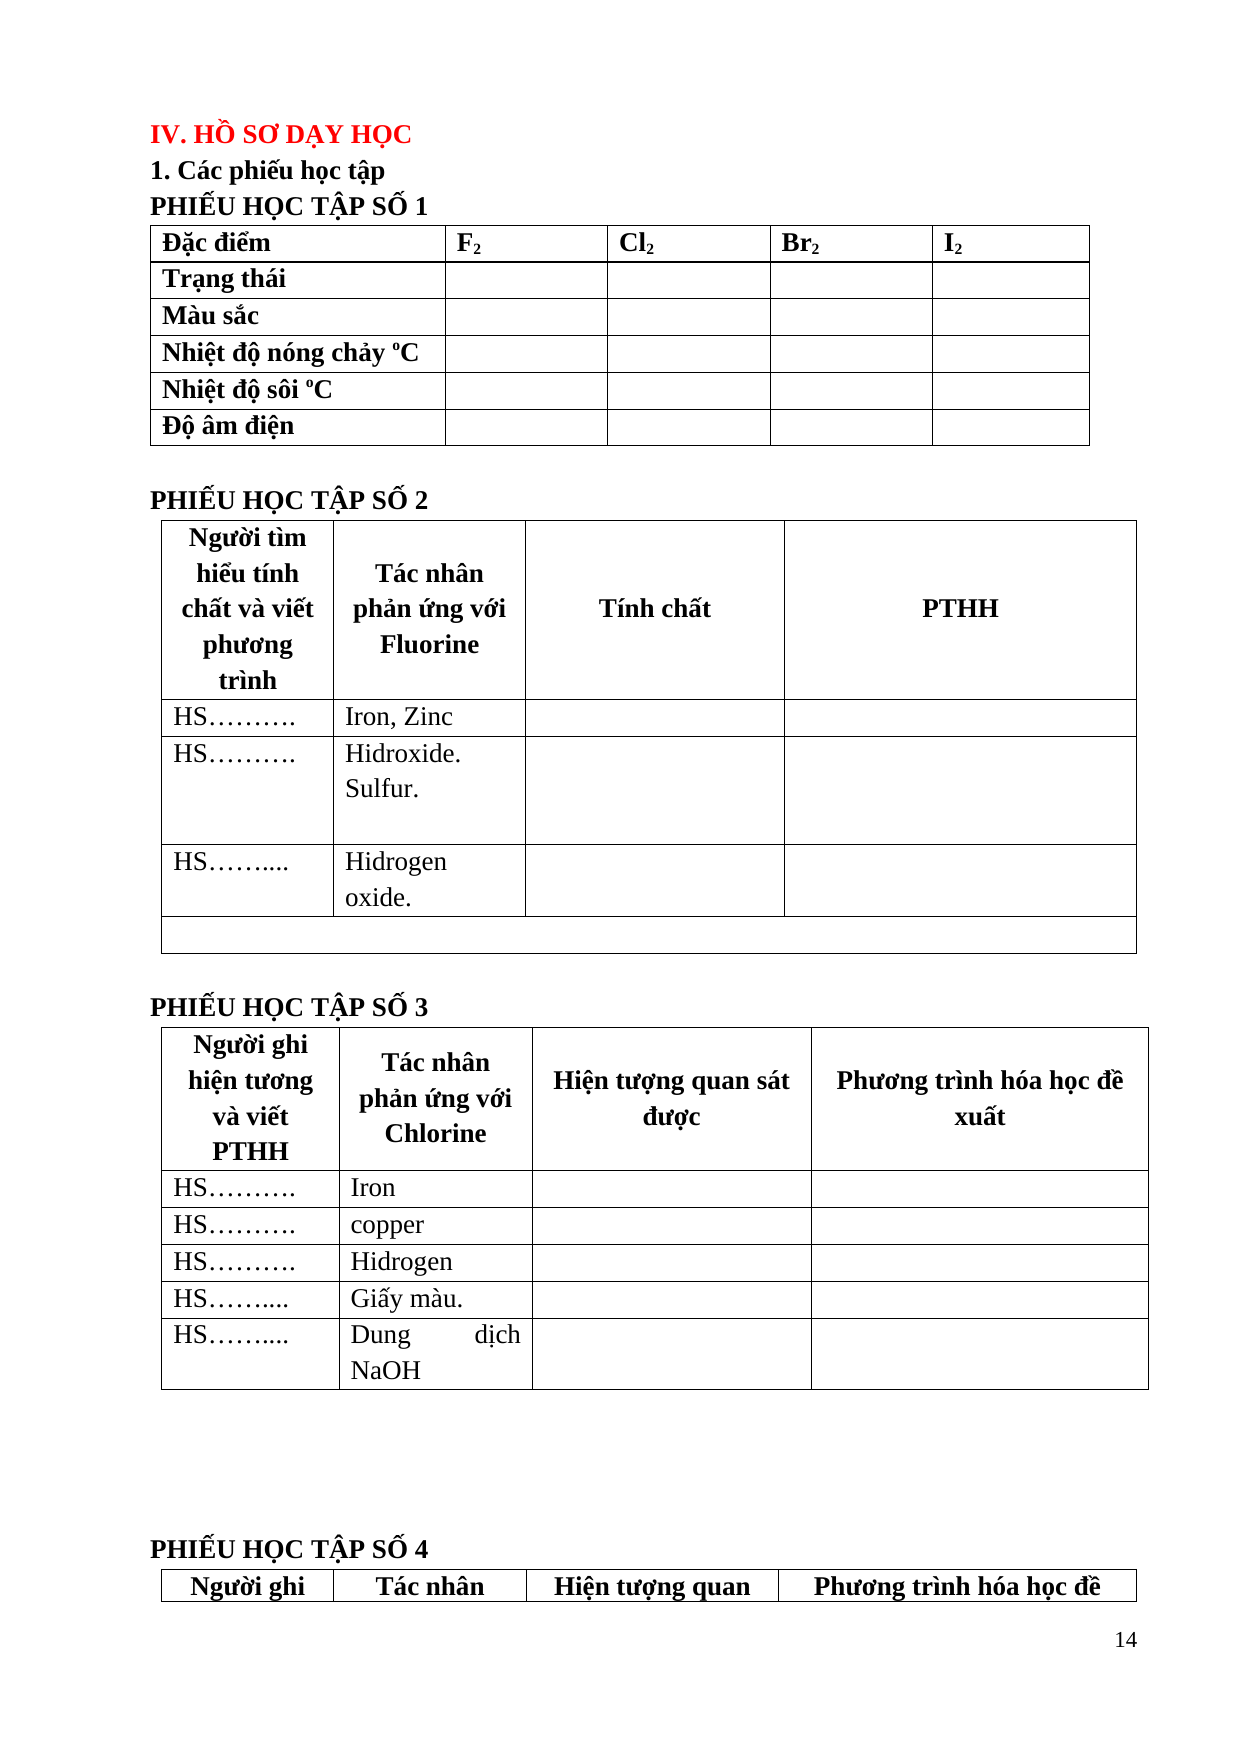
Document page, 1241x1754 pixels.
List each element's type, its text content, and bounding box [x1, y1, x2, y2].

table_cell [446, 336, 607, 372]
table_cell HS…….... [162, 845, 333, 916]
text PHIẾU HỌC TẬP SỐ 2 [150, 484, 1137, 515]
text 1. Các phiếu học tập [150, 154, 1137, 185]
table_cell [608, 263, 770, 298]
text IV. HỒ SƠ DẠY HỌC [150, 118, 1137, 149]
table_cell Dung dịch NaOH [340, 1319, 532, 1389]
table_cell [162, 917, 1136, 952]
table_header Tác nhân phản ứng với Fluorine [334, 521, 525, 699]
table_cell [526, 845, 784, 916]
table_cell HS…….... [162, 1319, 339, 1389]
table_cell [785, 700, 1136, 736]
table_header Br2 [771, 226, 932, 261]
table_cell [933, 373, 1089, 408]
table_cell [533, 1319, 811, 1389]
table_cell [533, 1282, 811, 1317]
table_cell Hidroxide. Sulfur. [334, 737, 525, 844]
text PHIẾU HỌC TẬP SỐ 1 [150, 189, 1137, 221]
table_cell Iron [340, 1171, 532, 1207]
text PHIẾU HỌC TẬP SỐ 4 [150, 1533, 1137, 1564]
table_cell HS………. [162, 1208, 339, 1244]
table_cell [785, 845, 1136, 916]
table_cell [933, 263, 1089, 298]
table_cell [812, 1171, 1148, 1207]
table_cell Giấy màu. [340, 1282, 532, 1317]
table_cell Hidrogen [340, 1245, 532, 1281]
table_cell [608, 373, 770, 408]
table_cell Nhiệt độ nóng chảy oC [151, 336, 445, 372]
table_cell [812, 1245, 1148, 1281]
table_cell HS…….... [162, 1282, 339, 1317]
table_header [779, 1570, 1136, 1601]
table_cell [812, 1282, 1148, 1317]
table_cell [608, 336, 770, 372]
table_cell Hidrogen oxide. [334, 845, 525, 916]
table_cell [446, 373, 607, 408]
table_cell [446, 263, 607, 298]
table_cell [812, 1319, 1148, 1389]
table_cell Nhiệt độ sôi oC [151, 373, 445, 408]
table_cell Màu sắc [151, 299, 445, 335]
table_header Người ghi hiện tương và viết PTHH [162, 1028, 339, 1170]
table_header Tính chất [526, 521, 784, 699]
table_cell HS………. [162, 737, 333, 844]
table_cell [533, 1171, 811, 1207]
table_cell [771, 410, 932, 445]
table_header Hiện tượng quan sát được [533, 1028, 811, 1170]
table_header Người tìm hiểu tính chất và viết phương trình [162, 521, 333, 699]
table_cell [446, 299, 607, 335]
table_header Tác nhân phản ứng với Chlorine [340, 1028, 532, 1170]
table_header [334, 1570, 526, 1601]
table_header Cl2 [608, 226, 770, 261]
table_cell Iron, Zinc [334, 700, 525, 736]
table_cell [526, 700, 784, 736]
table_cell [608, 410, 770, 445]
table_cell [446, 410, 607, 445]
table_header Phương trình hóa học đề xuất [812, 1028, 1148, 1170]
table_cell [933, 299, 1089, 335]
table_cell [812, 1208, 1148, 1244]
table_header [527, 1570, 778, 1601]
table_cell [771, 263, 932, 298]
table_header Đặc điểm [151, 226, 445, 261]
table_cell [933, 410, 1089, 445]
table_cell [533, 1208, 811, 1244]
table_header PTHH [785, 521, 1136, 699]
table_cell HS………. [162, 1171, 339, 1207]
table_cell [771, 373, 932, 408]
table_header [162, 1570, 333, 1601]
table_header F2 [446, 226, 607, 261]
table_cell copper [340, 1208, 532, 1244]
table_cell [933, 336, 1089, 372]
text PHIẾU HỌC TẬP SỐ 3 [150, 991, 1137, 1022]
table_header I2 [933, 226, 1089, 261]
table_cell Độ âm điện [151, 410, 445, 445]
table_cell [771, 336, 932, 372]
table_cell HS………. [162, 1245, 339, 1281]
table_cell [533, 1245, 811, 1281]
table_cell [785, 737, 1136, 844]
table_cell [608, 299, 770, 335]
table_cell [526, 737, 784, 844]
table_cell [771, 299, 932, 335]
table_cell HS………. [162, 700, 333, 736]
table_cell Trạng thái [151, 263, 445, 298]
